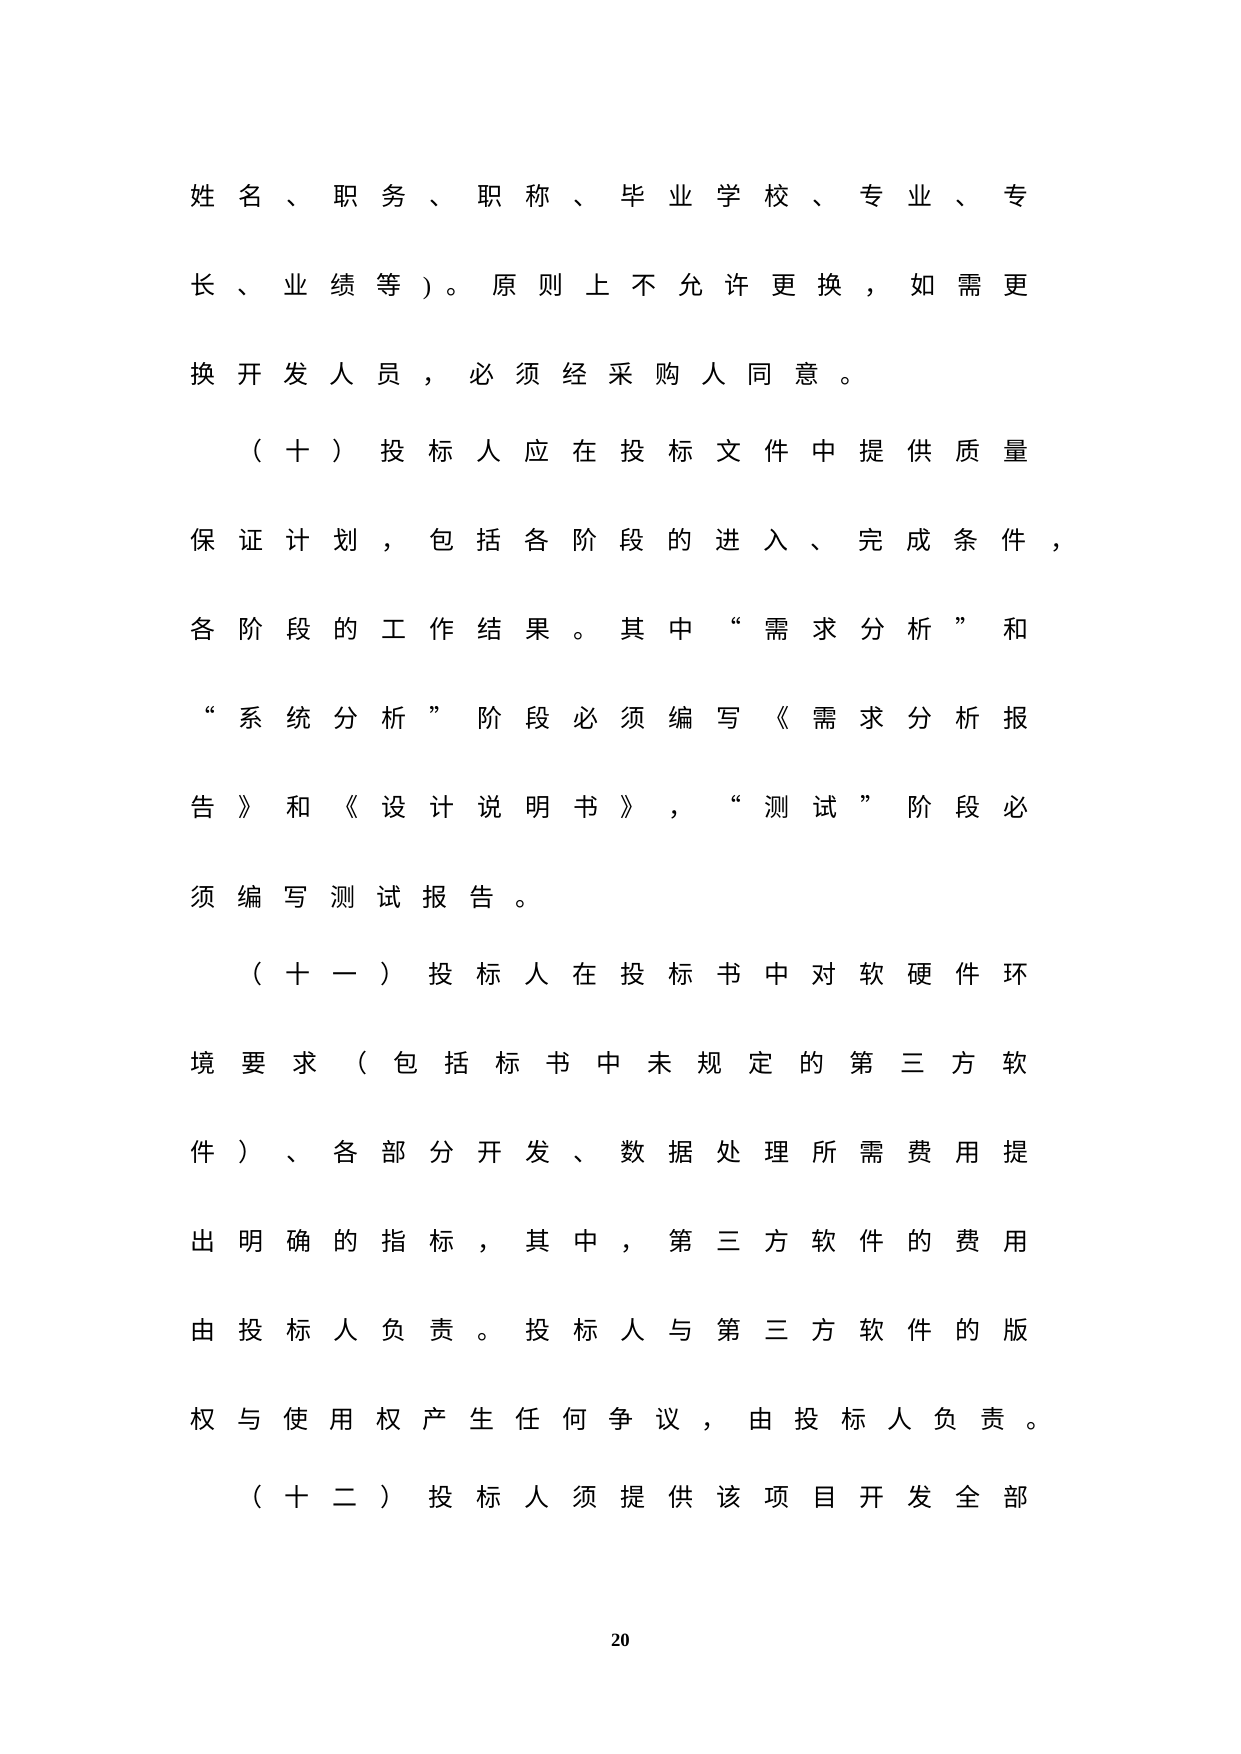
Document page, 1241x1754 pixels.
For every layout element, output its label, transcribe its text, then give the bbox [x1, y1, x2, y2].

text （十）投标人应在投标文件中提供质量保证计划，包括各阶段的进入、完成条件，各阶段的工作结果。其中“需求分析”和“系统分析”阶段必须编写《需求分析报告》和《设计说明书》，“测试”阶段必须编写测试报告。 [190, 420, 1050, 925]
text （十一）投标人在投标书中对软硬件环境要求（包括标书中未规定的第三方软件）、各部分开发、数据处理所需费用提出明确的指标，其中，第三方软件的费用由投标人负责。投标人与第三方软件的版权与使用权产生任何争议，由投标人负责。 [190, 943, 1050, 1448]
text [190, 1466, 1050, 1525]
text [190, 164, 1050, 402]
